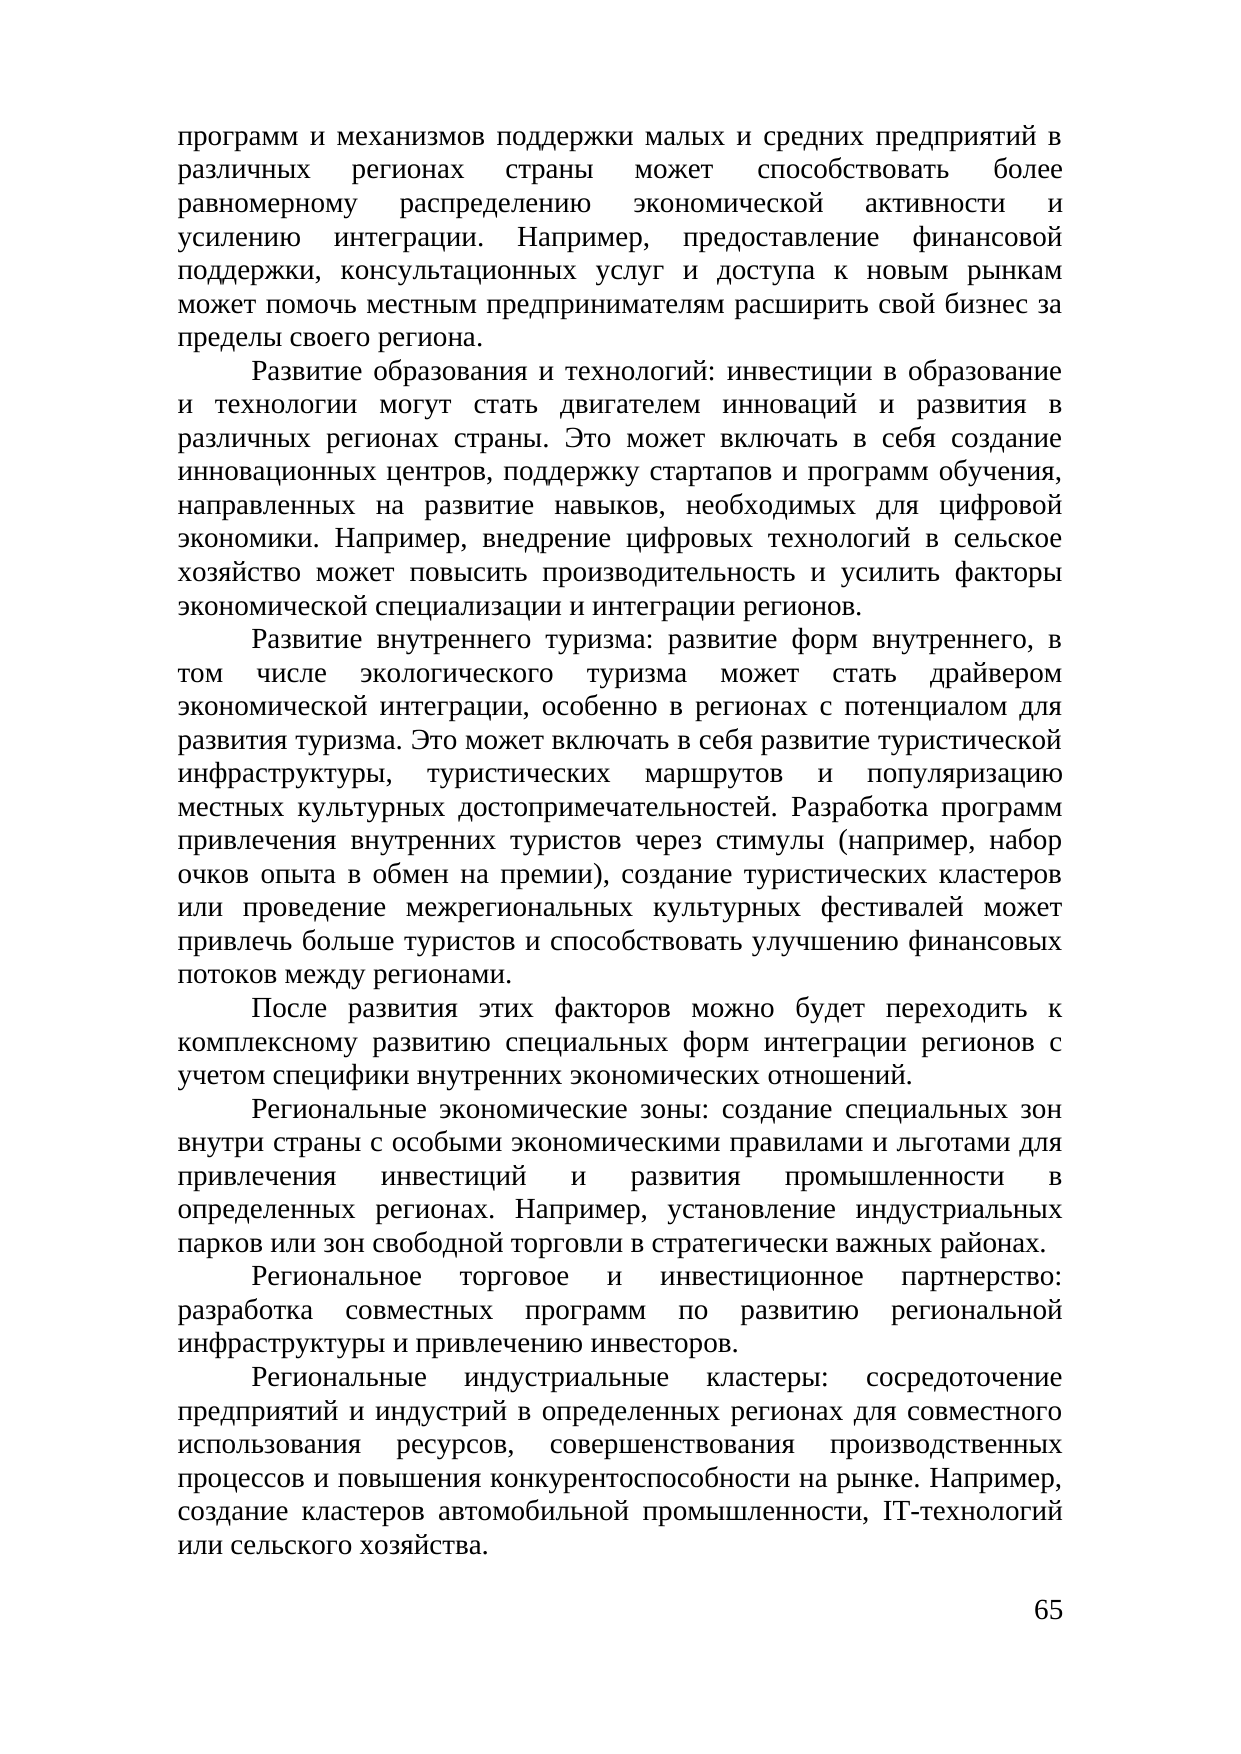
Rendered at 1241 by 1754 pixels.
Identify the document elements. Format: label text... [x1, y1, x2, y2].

text Региональные экономические зоны: создание специальных зон внутри страны с особыми экономическими правилами и льготами для привлечения инвестиций и развития промышленности в определенных регионах. Например, установление индустриальных парков или зон свободной торговли в стратегически важных районах. [177, 1091, 1063, 1258]
text Региональные индустриальные кластеры: сосредоточение предприятий и индустрий в определенных регионах для совместного использования ресурсов, совершенствования производственных процессов и повышения конкурентоспособности на рынке. Например, создание кластеров автомобильной промышленности, IT-технологий или сельского хозяйства. [177, 1359, 1063, 1560]
text Развитие внутреннего туризма: развитие форм внутреннего, в том числе экологического туризма может стать драйвером экономической интеграции, особенно в регионах с потенциалом для развития туризма. Это может включать в себя развитие туристической инфраструктуры, туристических маршрутов и популяризацию местных культурных достопримечательностей. Разработка программ привлечения внутренних туристов через стимулы (например, набор очков опыта в обмен на премии), создание туристических кластеров или проведение межрегиональных культурных фестивалей может привлечь больше туристов и способствовать улучшению финансовых потоков между регионами. [177, 621, 1063, 990]
text После развития этих факторов можно будет переходить к комплексному развитию специальных форм интеграции регионов с учетом специфики внутренних экономических отношений. [177, 990, 1063, 1091]
text Региональное торговое и инвестиционное партнерство: разработка совместных программ по развитию региональной инфраструктуры и привлечению инвесторов. [177, 1258, 1063, 1359]
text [177, 118, 1063, 353]
text Развитие образования и технологий: инвестиции в образование и технологии могут стать двигателем инноваций и развития в различных регионах страны. Это может включать в себя создание инновационных центров, поддержку стартапов и программ обучения, направленных на развитие навыков, необходимых для цифровой экономики. Например, внедрение цифровых технологий в сельское хозяйство может повысить производительность и усилить факторы экономической специализации и интеграции регионов. [177, 353, 1063, 621]
